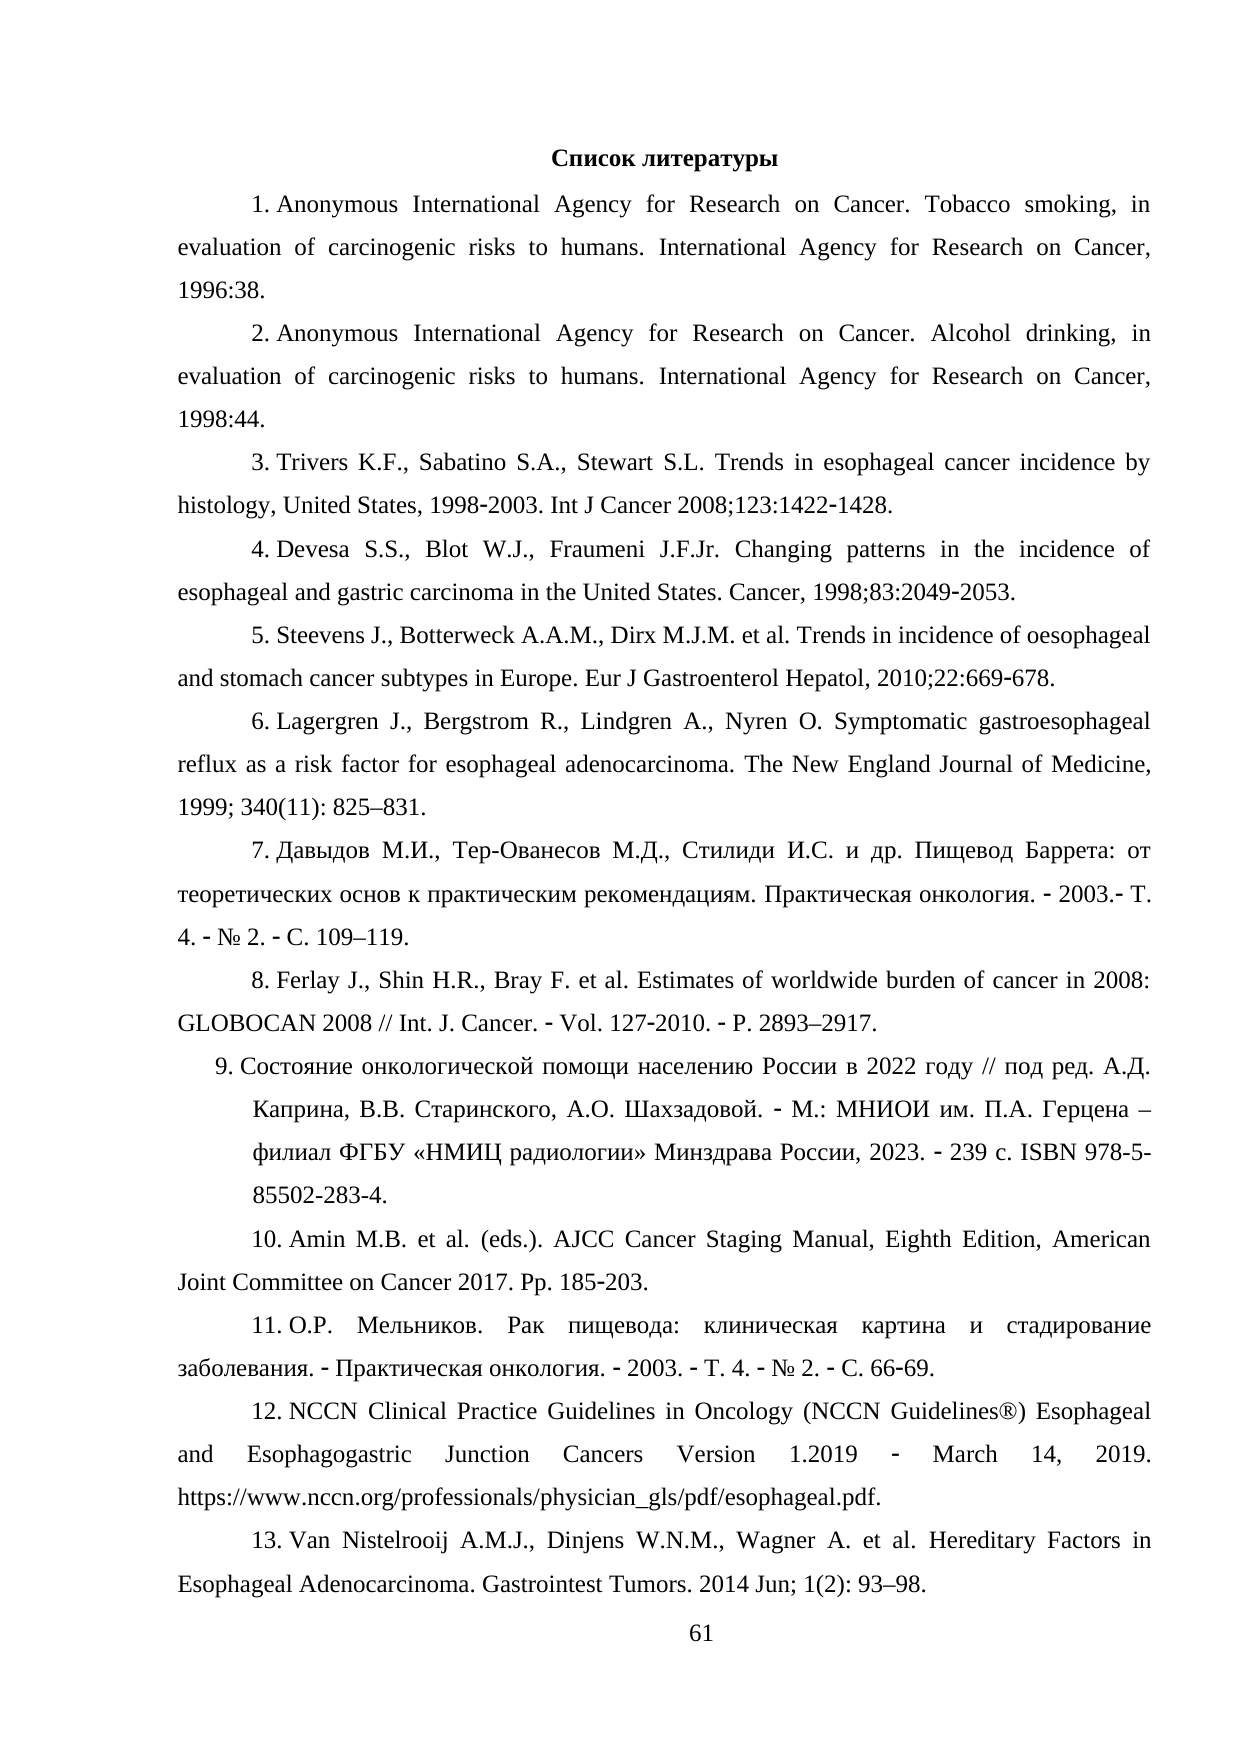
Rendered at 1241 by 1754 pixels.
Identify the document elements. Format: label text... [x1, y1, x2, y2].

list van Nistelrooij A.M.J., Dinjens W.N.M., Wagner A. et al. Hereditary Factors in Esophageal Adenocarcinoma. Gastrointest Tumors. 2014 Jun; 1(2): 93–98. [177, 1526, 1152, 1597]
list Trivers K.F., Sabatino S.A., Stewart S.L. Trends in esophageal cancer incidence by histology, United States, 19982003. Int J Cancer 2008;123:14221428. [177, 447, 1152, 519]
list Amin M.B. et al. (eds.). AJCC Cancer Staging Manual, Eighth Edition, American Joint Committee on Cancer 2017. Pp. 185203. [177, 1224, 1152, 1296]
list Ferlay J., Shin H.R., Bray F. et al. Estimates of worldwide burden of cancer in 2008: GLOBOCAN 2008 // Int. J. Cancer. Vol. 1272010. p. 2893–2917. [177, 965, 1152, 1037]
list Давыдов М.И., Тер-Ованесов М.Д., Стилиди И.С. и др. Пищевод Баррета: от теоретических основ к практическим рекомендациям. Практическая онкология. 2003. Т. 4. № 2. С. 109–119. [177, 836, 1152, 951]
list NCCN Clinical Practice Guidelines in Oncology (NCCN Guidelines®) Esophageal and Esophagogastric Junction Cancers Version 1.2019 March 14, 2019. https://www.nccn.org/professionals/physician_gls/pdf/esophageal.pdf. [177, 1396, 1152, 1511]
list Anonymous International Agency for Research on Cancer. Alcohol drinking, in evaluation of carcinogenic risks to humans. International Agency for Research on Cancer, 1998:44. [177, 318, 1152, 433]
list Состояние онкологической помощи населению России в 2022 году // под ред. А.Д. Каприна, В.В. Старинского, А.О. Шахзадовой. М.: МНИОИ им. П.А. Герцена – филиал ФГБУ «НМИЦ радиологии» Минздрава России, 2023. 239 с. ISBN 978-5-85502-283-4. [215, 1051, 1152, 1209]
list Devesa S.S., Blot W.J., Fraumeni J.F.Jr. Changing patterns in the incidence of esophageal and gastric carcinoma in the United States. Cancer, 1998;83:20492053. [177, 534, 1152, 606]
list Steevens J., Botterweck A.A.M., Dirx M.J.M. et al. Trends in incidence of oesophageal and stomach cancer subtypes in Europe. Eur J Gastroenterol Hepatol, 2010;22:669678. [177, 620, 1152, 692]
list Lagergren J., Bergstrom R., Lindgren A., Nyren O. Symptomatic gastroesophageal reflux as a risk factor for esophageal adenocarcinoma. The New England Journal of Medicine, 1999; 340(11): 825–831. [177, 706, 1152, 821]
subtitle Список литературы [177, 143, 1152, 172]
list Anonymous International Agency for Research on Cancer. Tobacco smoking, in evaluation of carcinogenic risks to humans. International Agency for Research on Cancer, 1996:38. [177, 189, 1152, 304]
list О.Р. Мельников. Рак пищевода: клиническая картина и стадирование заболевания. Практическая онкология. 2003. Т. 4. № 2. С. 6669. [177, 1310, 1152, 1382]
